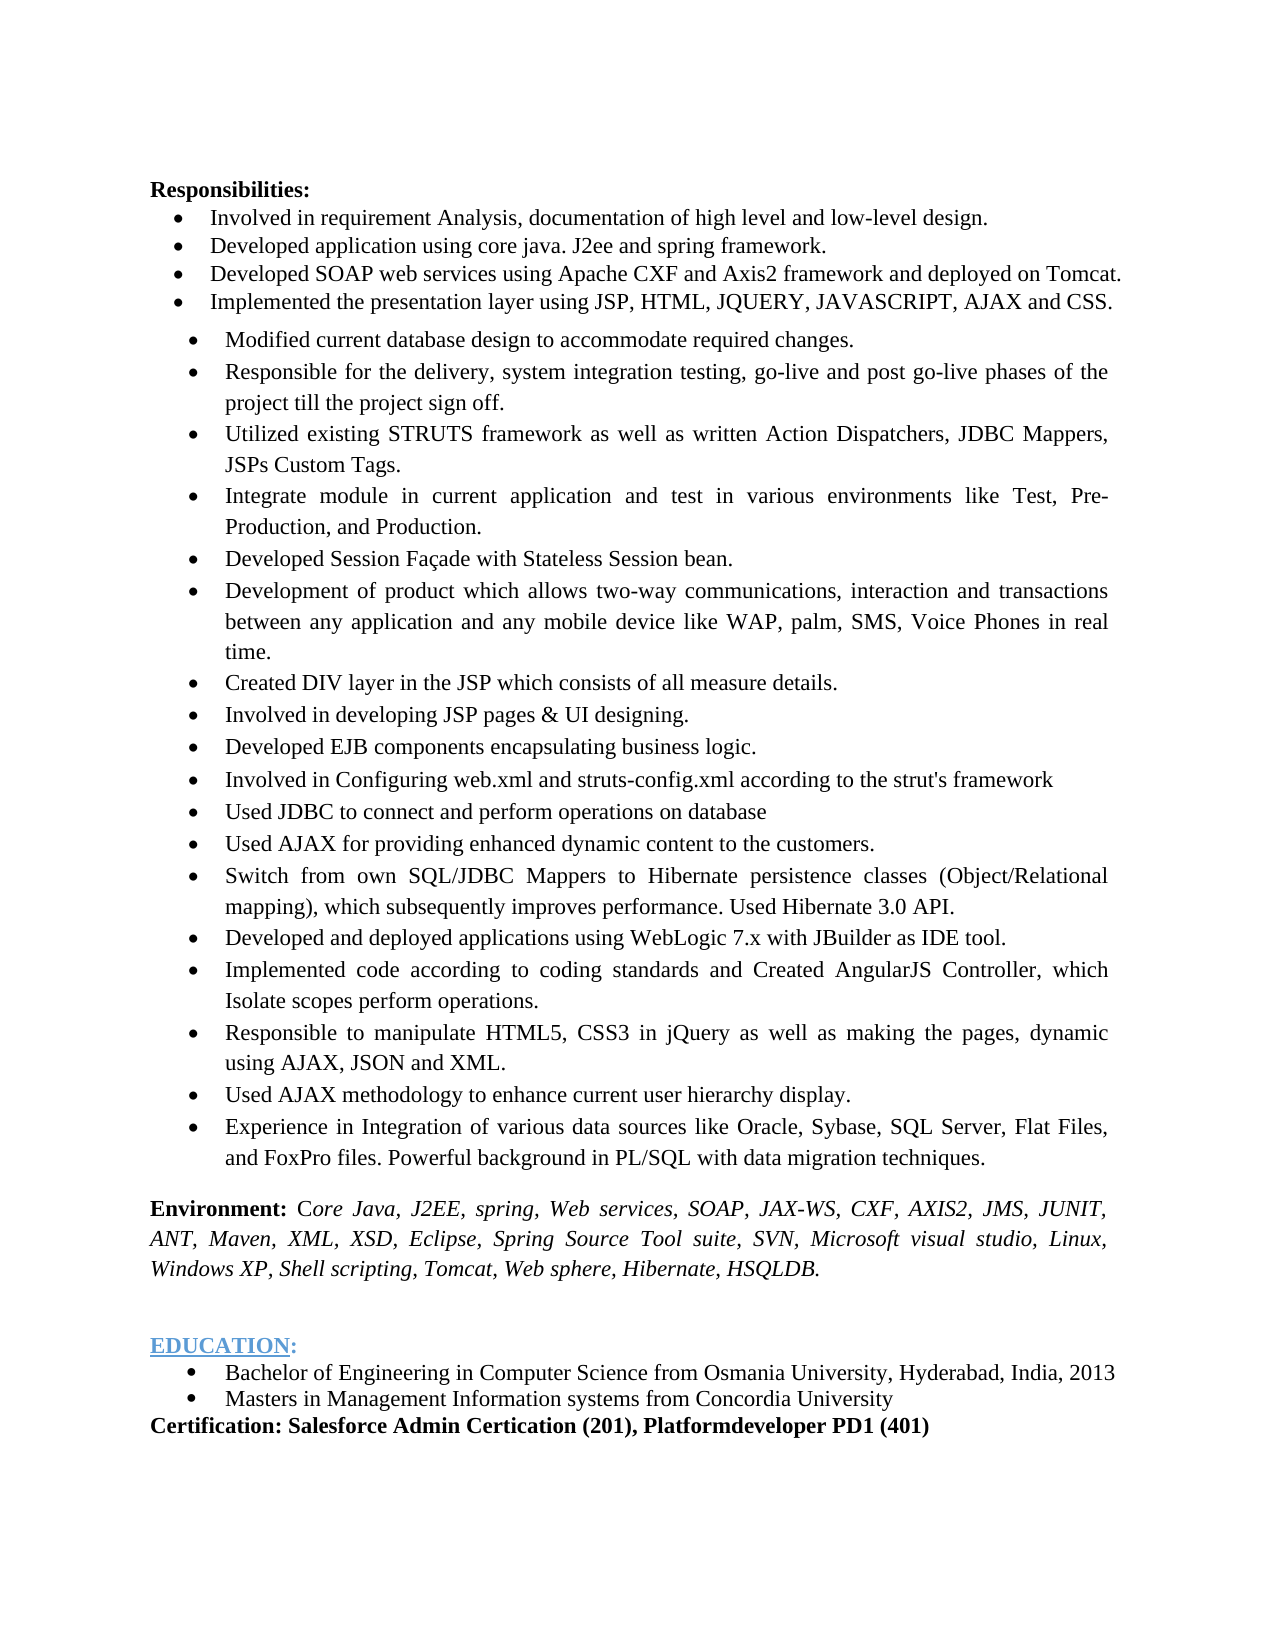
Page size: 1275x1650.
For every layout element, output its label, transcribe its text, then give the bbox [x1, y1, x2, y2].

list Involved in developing JSP pages & UI designing. [187, 700, 1110, 728]
list Responsible for the delivery, system integration testing, go-live and post go-live phases of the project till the project sign off. [187, 357, 1110, 416]
list Development of product which allows two-way communications, interaction and transactions between any application and any mobile device like WAP, palm, SMS, Voice Phones in real time. [187, 576, 1110, 664]
list Developed and deployed applications using WebLogic 7.x with JBuilder as IDE tool. [187, 923, 1110, 951]
list Experience in Integration of various data sources like Oracle, Sybase, SQL Server, Flat Files, and FoxPro files. Powerful background in PL/SQL with data migration techniques. [187, 1112, 1110, 1170]
list Bachelor of Engineering in Computer Science from Osmania University, Hyderabad, India, 2013 [187, 1359, 1125, 1385]
list Responsible to manipulate HTML5, CSS3 in jQuery as well as making the pages, dynamic using AJAX, JSON and XML. [187, 1018, 1110, 1076]
list Developed SOAP web services using Apache CXF and Axis2 framework and deployed on Tomcat. [172, 259, 1125, 287]
list Used JDBC to connect and perform operations on database [187, 797, 1110, 825]
text Environment: Core Java, J2EE, spring, Web services, SOAP, JAX-WS, CXF, AXIS2, JMS, JUNIT, ANT, Maven, XML, XSD, Eclipse, Spring Source Tool suite, SVN, Microsoft visual studio, Linux, Windows XP, Shell scripting, Tomcat, Web sphere, Hibernate, HSQLDB. [150, 1195, 1110, 1282]
list Implemented code according to coding standards and Created AngularJS Controller, which Isolate scopes perform operations. [187, 956, 1110, 1014]
text Certification: Salesforce Admin Certication (201), Platformdeveloper PD1 (401) [150, 1412, 1125, 1438]
list Involved in Configuring web.xml and struts-config.xml according to the strut's framework [187, 765, 1110, 793]
list Involved in requirement Analysis, documentation of high level and low-level design. [172, 203, 1125, 231]
list Used AJAX methodology to enhance current user hierarchy display. [187, 1080, 1110, 1108]
list Utilized existing STRUTS framework as well as written Action Dispatchers, JDBC Mappers, JSPs Custom Tags. [187, 419, 1110, 478]
list Developed application using core java. J2ee and spring framework. [172, 231, 1125, 259]
list Implemented the presentation layer using JSP, HTML, JQUERY, JAVASCRIPT, AJAX and CSS. [172, 287, 1125, 315]
list Used AJAX for providing enhanced dynamic content to the customers. [187, 829, 1110, 857]
text Responsibilities: [150, 176, 1125, 203]
list Developed EJB components encapsulating business logic. [187, 732, 1110, 761]
list Created DIV layer in the JSP which consists of all measure details. [187, 668, 1110, 696]
list Integrate module in current application and test in various environments like Test, Pre-Production, and Production. [187, 482, 1110, 540]
list Developed Session Façade with Stateless Session bean. [187, 544, 1110, 572]
text EDUCATION: [150, 1333, 1095, 1359]
list Modified current database design to accommodate required changes. [187, 325, 1110, 353]
list Masters in Management Information systems from Concordia University [187, 1385, 1125, 1412]
list Switch from own SQL/JDBC Mappers to Hibernate persistence classes (Object/Relational mapping), which subsequently improves performance. Used Hibernate 3.0 API. [187, 861, 1110, 919]
